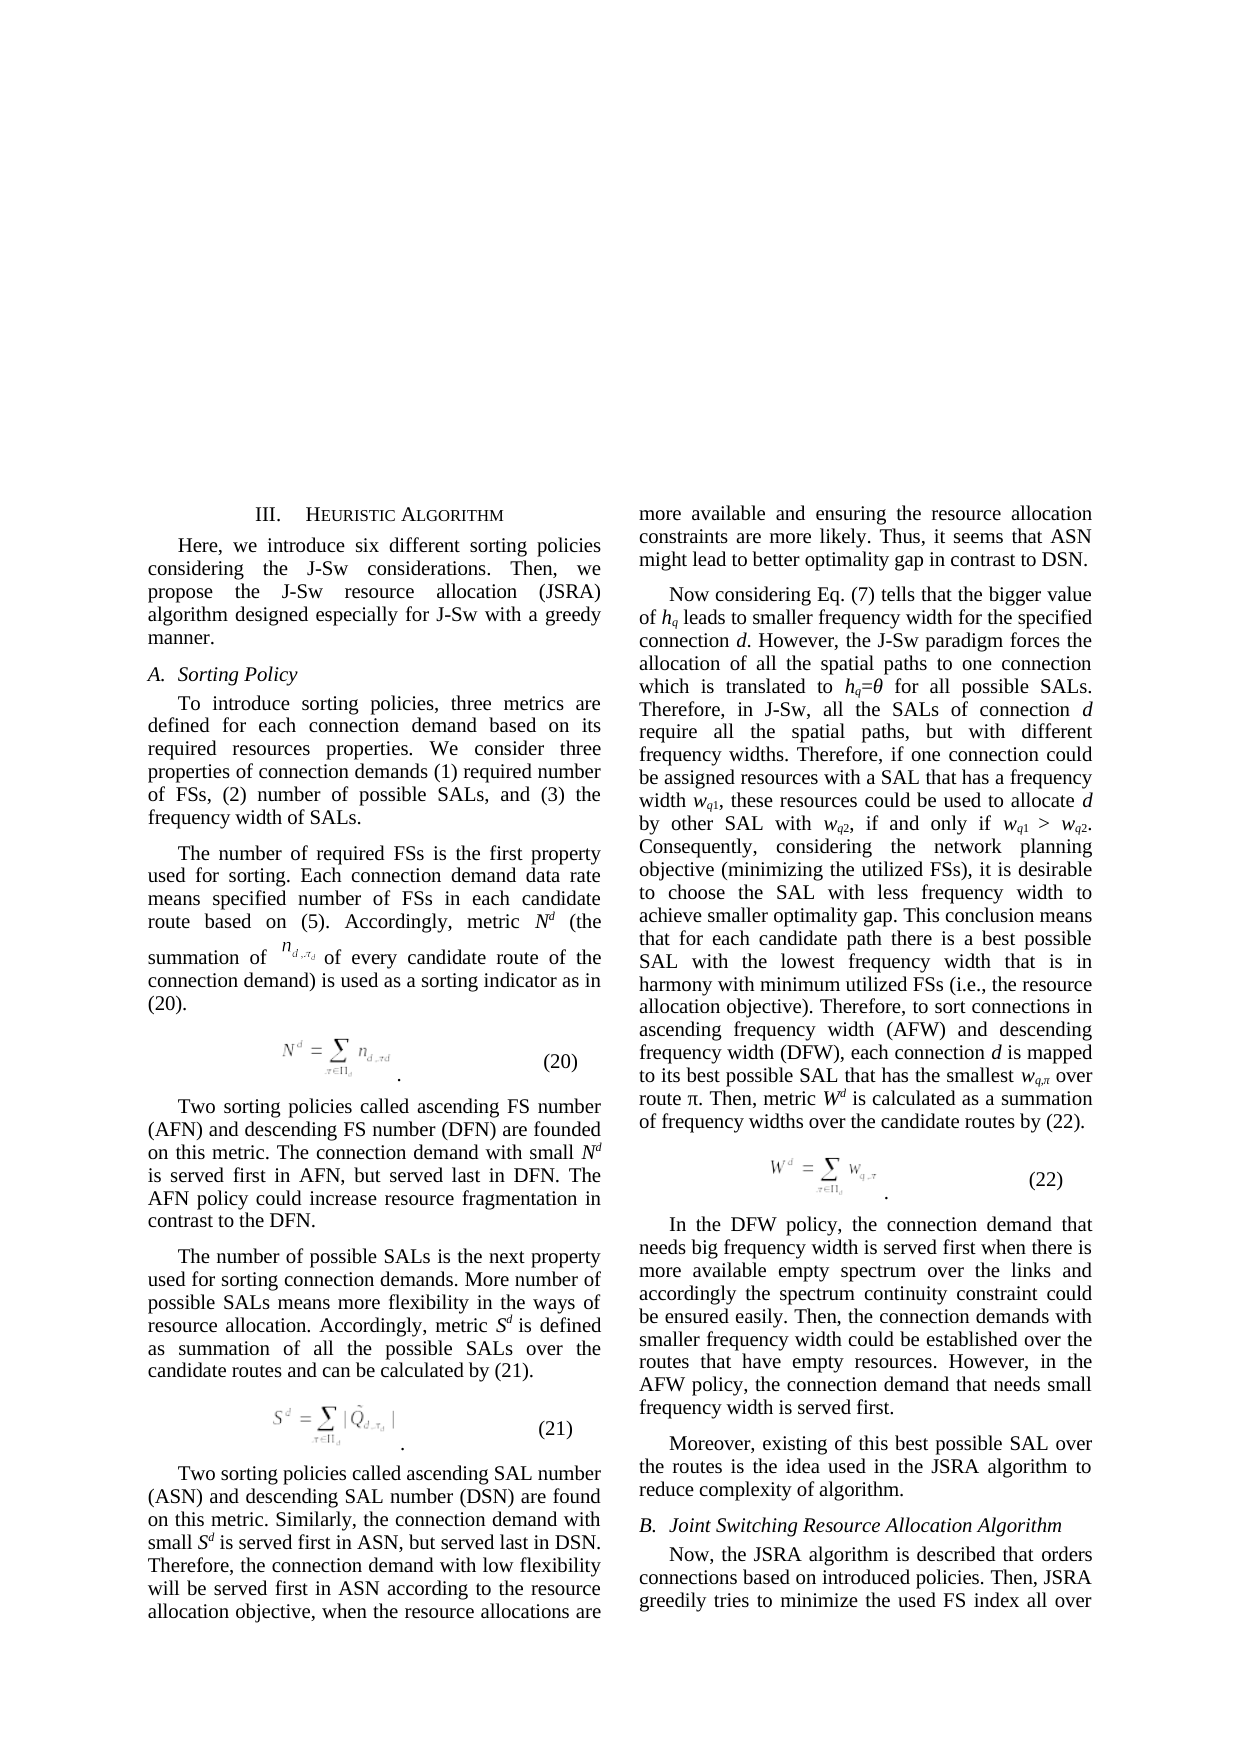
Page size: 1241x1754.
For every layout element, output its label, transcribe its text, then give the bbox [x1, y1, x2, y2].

text Moreover, existing of this best possible SAL over the routes is the idea used in the JSRA algorithm to reduce complexity of algorithm. [639, 1432, 1092, 1501]
table_header . [148, 1028, 511, 1095]
text The number of required FSs is the first property used for sorting. Each connection demand data rate means specified number of FSs in each candidate route based on (5). Accordingly, metric Nd (the summation of of every candidate route of the connection demand) is used as a sorting indicator as in (20). [148, 842, 601, 1015]
table_header (21) [506, 1395, 601, 1462]
subtitle Sorting Policy [148, 661, 601, 686]
text Here, we introduce six different sorting policies considering the J-Sw considerations. Then, we propose the J-Sw resource allocation (JSRA) algorithm designed especially for J-Sw with a greedy manner. [148, 534, 601, 649]
text Now, the JSRA algorithm is described that orders connections based on introduced policies. Then, JSRA greedily tries to minimize the used FS index all over the network in each iteration that allocates one of the connection demands in sequence. [639, 1543, 1092, 1612]
table_header (20) [511, 1028, 601, 1095]
text Two sorting policies called ascending SAL number (ASN) and descending SAL number (DSN) are found on this metric. Similarly, the connection demand with small Sd is served first in ASN, but served last in DSN. Therefore, the connection demand with low flexibility will be served first in ASN according to the resource allocation objective, when the resource allocations are more available and ensuring the resource allocation constraints are more likely. Thus, it seems that ASN might lead to better optimality gap in contrast to DSN. [148, 1462, 601, 1623]
text The number of possible SALs is the next property used for sorting connection demands. More number of possible SALs means more flexibility in the ways of resource allocation. Accordingly, metric Sd is defined as summation of all the possible SALs over the candidate routes and can be calculated by (21). [148, 1245, 601, 1382]
table_header (22) [996, 1146, 1092, 1213]
table_header . [148, 1395, 506, 1462]
text In the DFW policy, the connection demand that needs big frequency width is served first when there is more available empty spectrum over the links and accordingly the spectrum continuity constraint could be ensured easily. Then, the connection demands with smaller frequency width could be established over the routes that have empty resources. However, in the AFW policy, the connection demand that needs small frequency width is served first. [639, 1213, 1092, 1419]
subtitle Heuristic Algorithm [148, 502, 601, 526]
table_header . [639, 1146, 996, 1213]
text Now considering Eq. (7) tells that the bigger value of hq leads to smaller frequency width for the specified connection d. However, the J-Sw paradigm forces the allocation of all the spatial paths to one connection which is translated to hq=θ for all possible SALs. Therefore, in J-Sw, all the SALs of connection d require all the spatial paths, but with different frequency widths. Therefore, if one connection could be assigned resources with a SAL that has a frequency width wq1, these resources could be used to allocate d by other SAL with wq2, if and only if wq1 > wq2. Consequently, considering the network planning objective (minimizing the utilized FSs), it is desirable to choose the SAL with less frequency width to achieve smaller optimality gap. This conclusion means that for each candidate path there is a best possible SAL with the lowest frequency width that is in harmony with minimum utilized FSs (i.e., the resource allocation objective). Therefore, to sort connections in ascending frequency width (AFW) and descending frequency width (DFW), each connection d is mapped to its best possible SAL that has the smallest wq,π over route π. Then, metric Wd is calculated as a summation of frequency widths over the candidate routes by (22). [639, 583, 1092, 1133]
subtitle Joint Switching Resource Allocation Algorithm [639, 1513, 1092, 1537]
text Two sorting policies called ascending FS number (AFN) and descending FS number (DFN) are founded on this metric. The connection demand with small Nd is served first in AFN, but served last in DFN. The AFN policy could increase resource fragmentation in contrast to the DFN. [148, 1095, 601, 1232]
text To introduce sorting policies, three metrics are defined for each connection demand based on its required resources properties. We consider three properties of connection demands (1) required number of FSs, (2) number of possible SALs, and (3) the frequency width of SALs. [148, 692, 601, 829]
